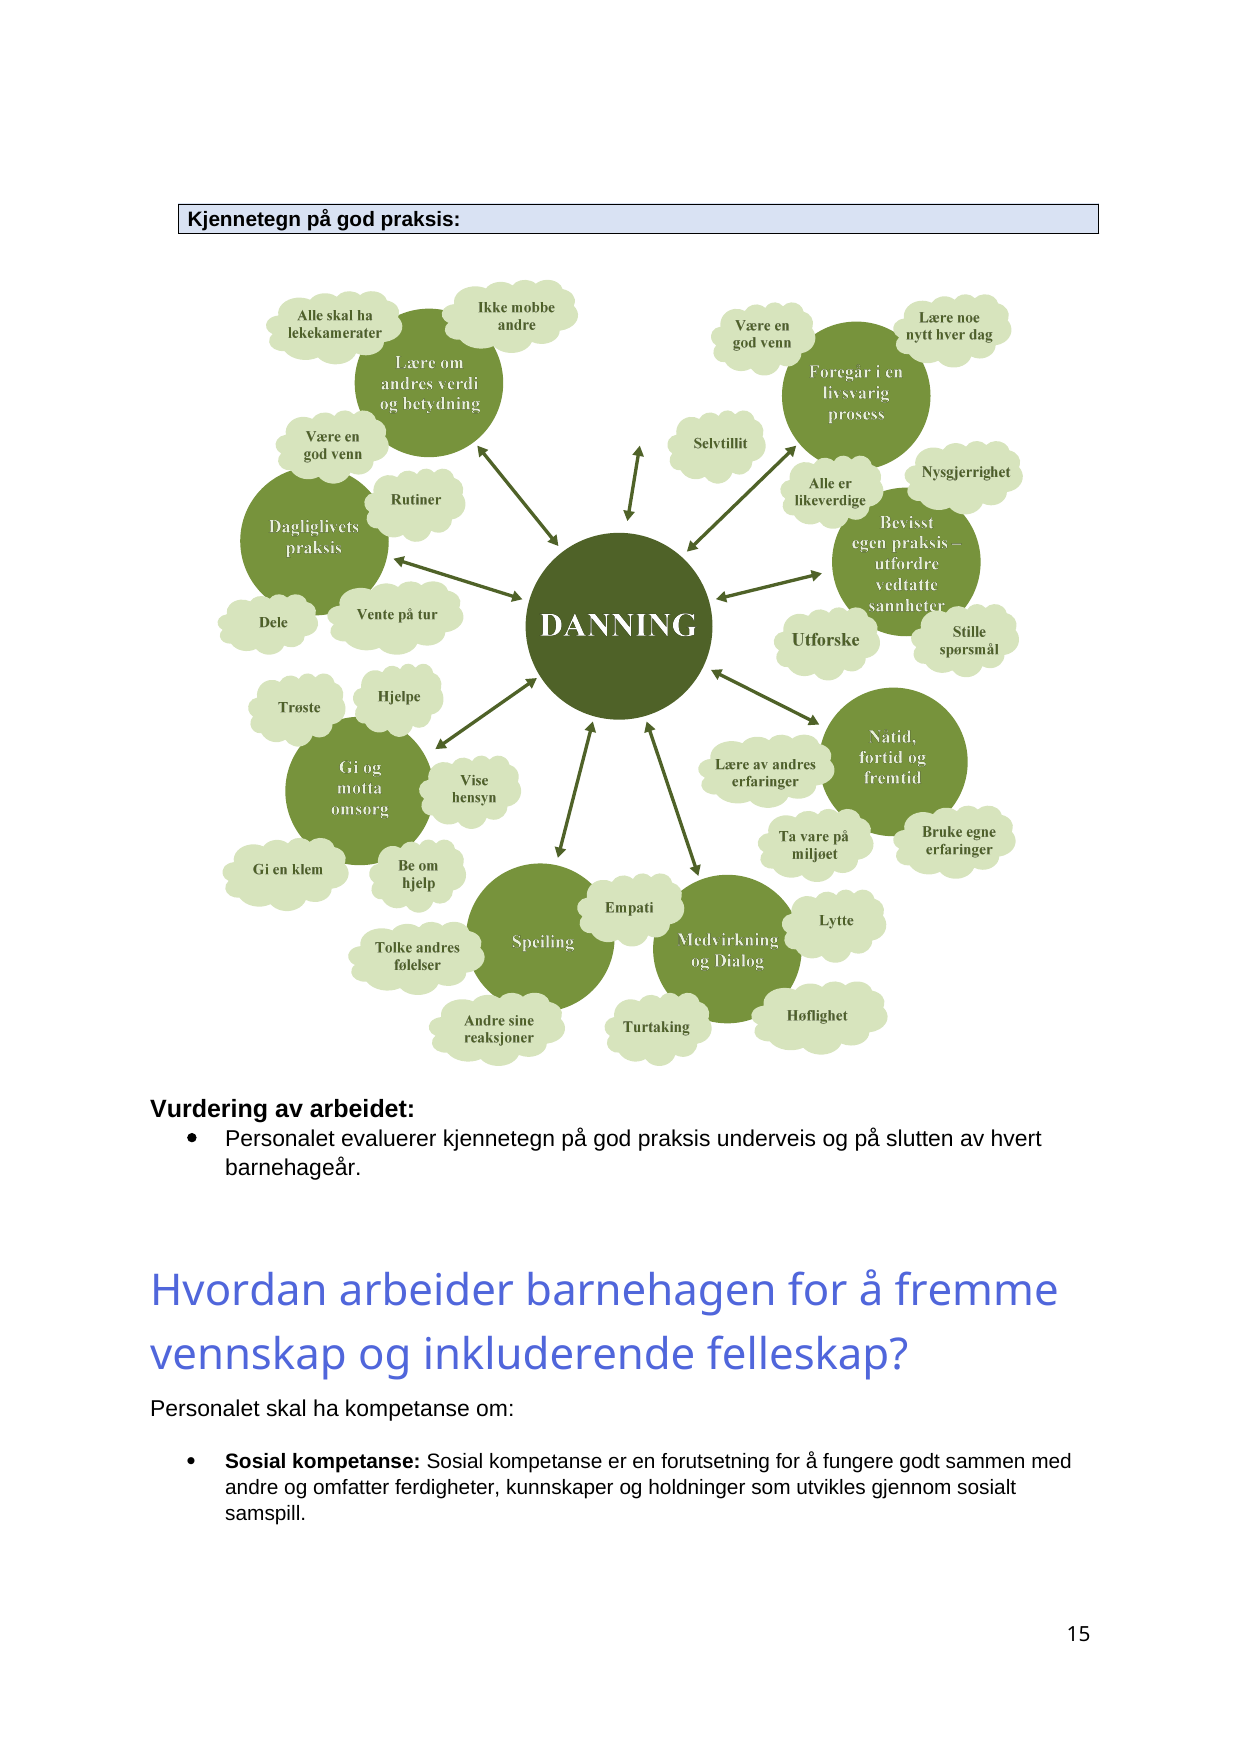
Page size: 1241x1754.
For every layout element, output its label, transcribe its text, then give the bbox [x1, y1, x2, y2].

list Personalet evaluerer kjennetegn på god praksis underveis og på slutten av hvert barnehageår. [187, 1125, 1090, 1180]
text Vurdering av arbeidet: [150, 1094, 1090, 1123]
list Sosial kompetanse: Sosial kompetanse er en forutsetning for å fungere godt sammen med andre og omfatter ferdigheter, kunnskaper og holdninger som utvikles gjennom sosialt samspill. [187, 1448, 1090, 1524]
text Personalet skal ha kompetanse om: [150, 1395, 1090, 1421]
text Kjennetegn på god praksis: [179, 205, 1098, 233]
subtitle Hvordan arbeider barnehagen for å fremme vennskap og inkluderende felleskap? [150, 1258, 1090, 1382]
